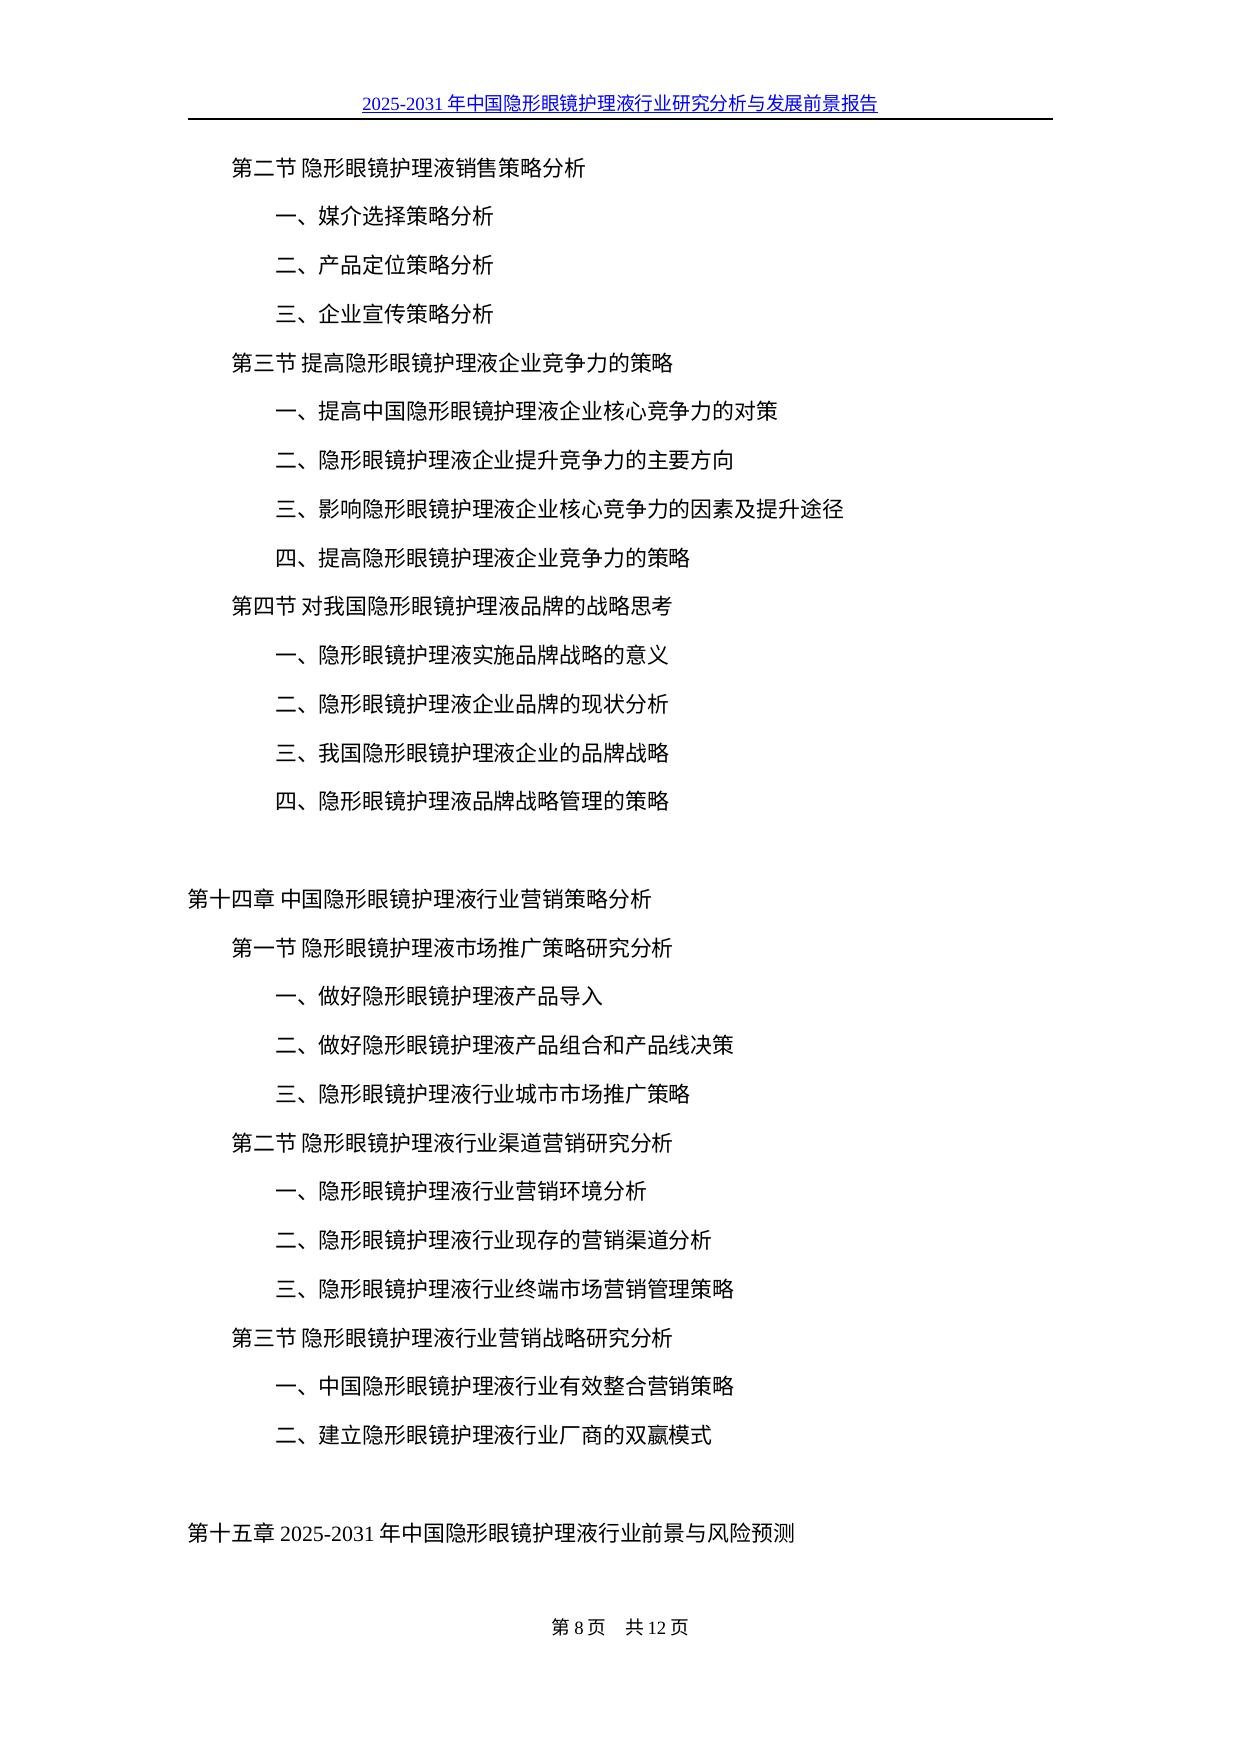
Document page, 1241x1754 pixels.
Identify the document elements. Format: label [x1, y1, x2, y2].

text [187, 150, 1053, 1548]
